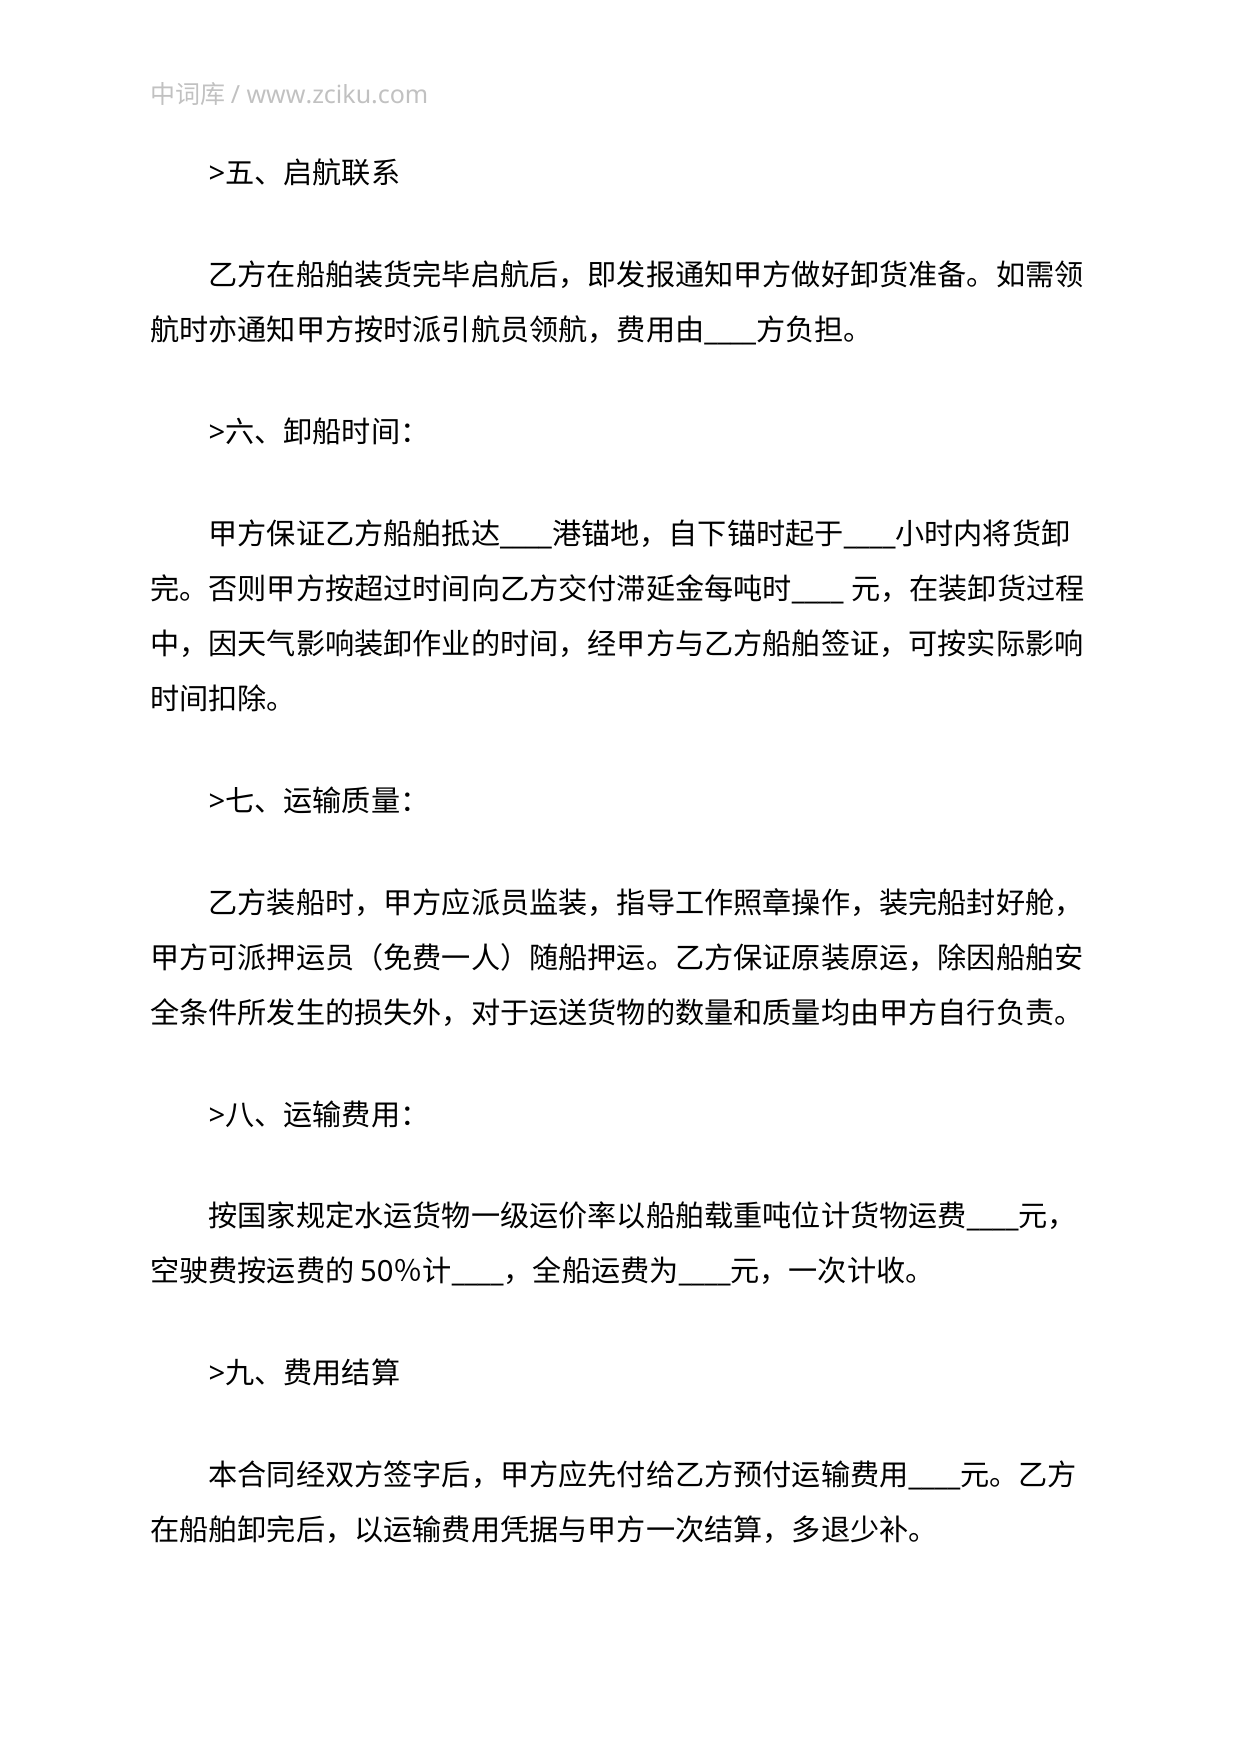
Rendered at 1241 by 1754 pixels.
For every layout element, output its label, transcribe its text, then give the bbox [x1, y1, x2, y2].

text >五、启航联系 [150, 150, 1090, 192]
text 乙方装船时，甲方应派员监装，指导工作照章操作，装完船封好舱，甲方可派押运员（免费一人）随船押运。乙方保证原装原运，除因船舶安全条件所发生的损失外，对于运送货物的数量和质量均由甲方自行负责。 [150, 879, 1090, 1032]
text >七、运输质量： [150, 777, 1090, 820]
text >六、卸船时间： [150, 409, 1090, 451]
text 甲方保证乙方船舶抵达____港锚地，自下锚时起于____小时内将货卸完。否则甲方按超过时间向乙方交付滞延金每吨时____ 元，在装卸货过程中，因天气影响装卸作业的时间，经甲方与乙方船舶签证，可按实际影响时间扣除。 [150, 511, 1090, 718]
text >九、费用结算 [150, 1350, 1090, 1392]
text 本合同经双方签字后，甲方应先付给乙方预付运输费用____元。乙方在船舶卸完后，以运输费用凭据与甲方一次结算，多退少补。 [150, 1452, 1090, 1549]
text >八、运输费用： [150, 1091, 1090, 1133]
text 乙方在船舶装货完毕启航后，即发报通知甲方做好卸货准备。如需领航时亦通知甲方按时派引航员领航，费用由____方负担。 [150, 252, 1090, 349]
text 按国家规定水运货物一级运价率以船舶载重吨位计货物运费____元，空驶费按运费的50％计____，全船运费为____元，一次计收。 [150, 1193, 1090, 1290]
